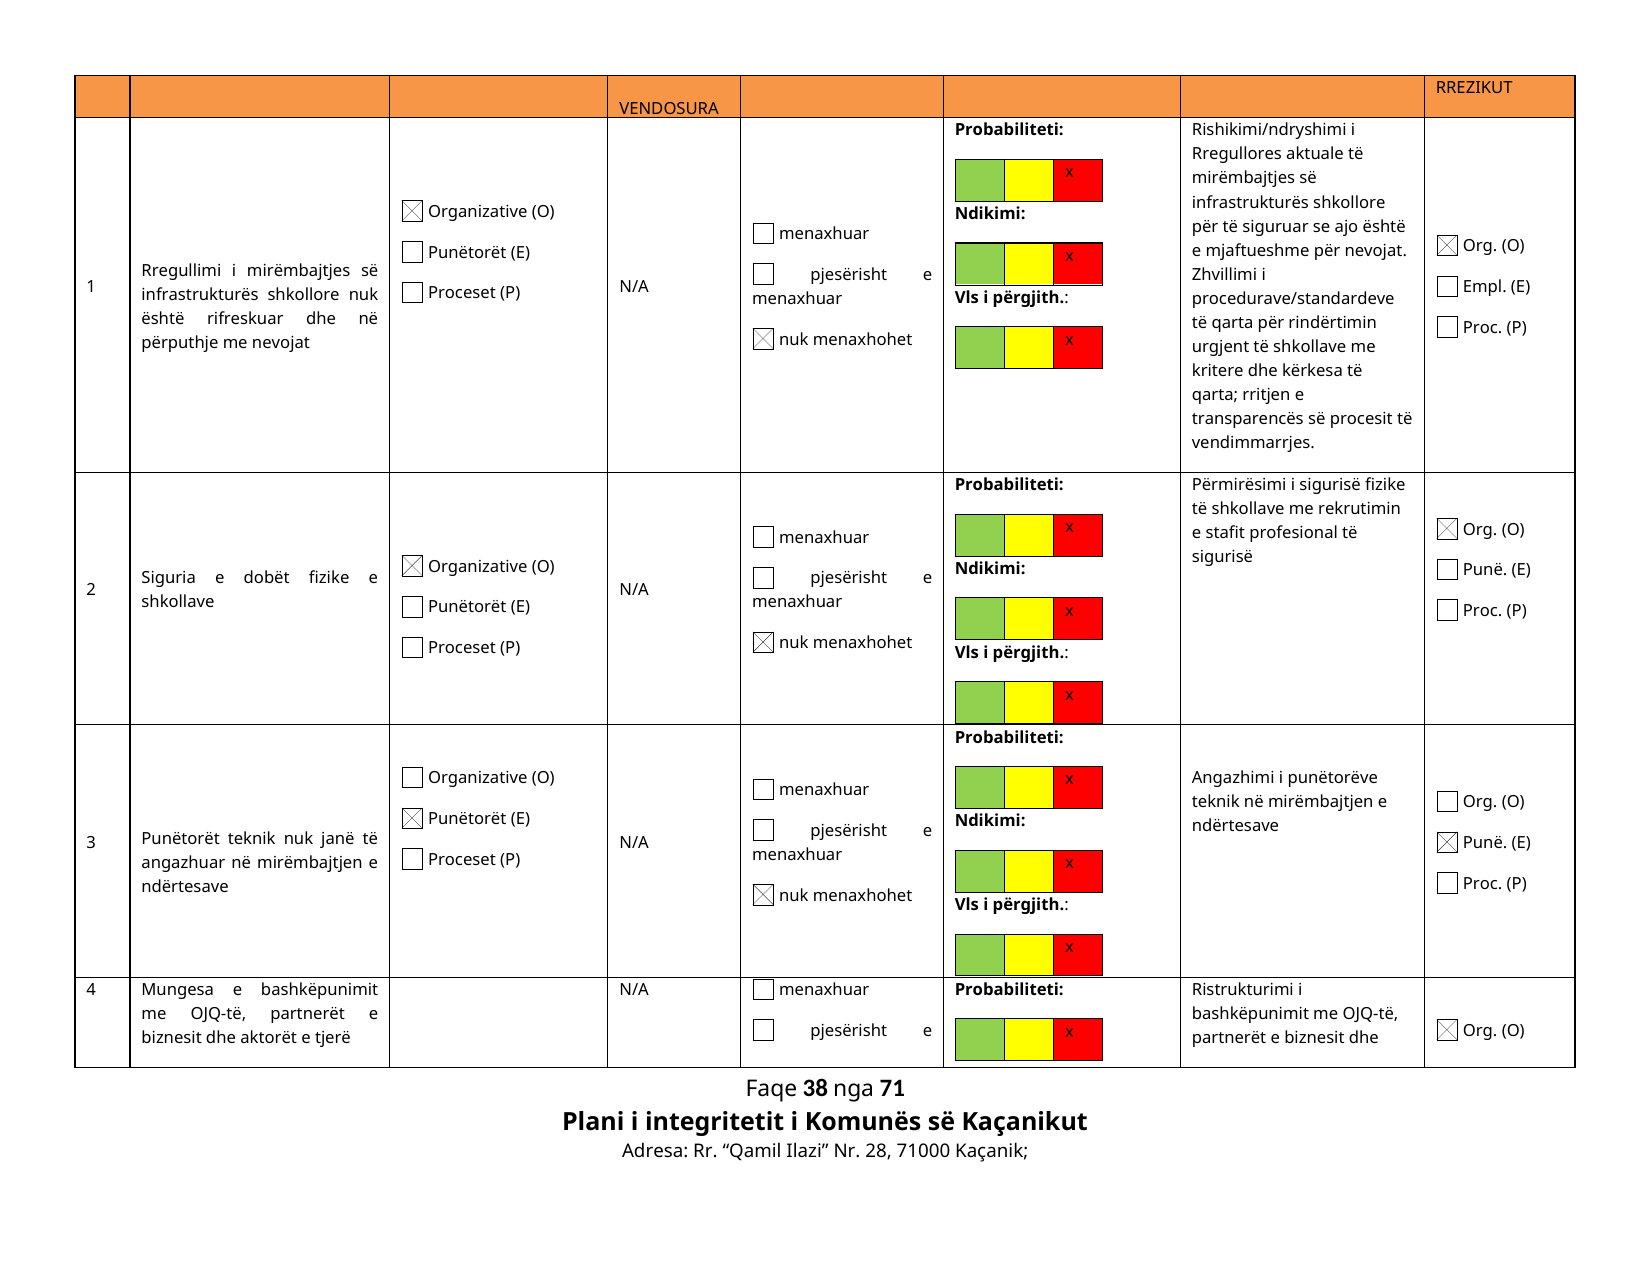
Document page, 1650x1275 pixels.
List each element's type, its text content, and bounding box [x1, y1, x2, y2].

table_cell menaxhuar pjesërisht e menaxhuar nuk menaxhohet [741, 473, 943, 724]
table_cell Probabiliteti: Ndikimi: Vls i përgjith.: [944, 725, 1180, 977]
table_cell Org. (O) Empl. (E) Proc. (P) [1425, 118, 1574, 472]
table_cell 1 [76, 118, 129, 472]
table_cell N/A [608, 118, 740, 472]
table_cell 3 [76, 725, 129, 977]
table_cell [1181, 978, 1424, 1067]
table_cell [1425, 76, 1574, 117]
table_cell Punëtorët teknik nuk janë të angazhuar në mirëmbajtjen e ndërtesave [131, 725, 389, 977]
table_cell Org. (O) Punë. (E) Proc. (P) [1425, 725, 1574, 977]
table_cell Org. (O) Punë. (E) Proc. (P) [1425, 473, 1574, 724]
table_cell 2 [76, 473, 129, 724]
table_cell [944, 978, 1180, 1067]
table_cell menaxhuar pjesërisht e menaxhuar nuk menaxhohet [741, 725, 943, 977]
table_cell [1181, 76, 1424, 117]
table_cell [131, 978, 389, 1067]
table_cell menaxhuar pjesërisht e menaxhuar nuk menaxhohet [741, 118, 943, 472]
table_cell Përmirësimi i sigurisë fizike të shkollave me rekrutimin e stafit profesional të sigurisë [1181, 473, 1424, 724]
table_cell Angazhimi i punëtorëve teknik në mirëmbajtjen e ndërtesave [1181, 725, 1424, 977]
table_cell N/A [608, 725, 740, 977]
table_cell N/A [608, 473, 740, 724]
table_cell Organizative (O) Punëtorët (E) Proceset (P) [390, 118, 607, 472]
table_cell Probabiliteti: Ndikimi: Vls i përgjith.: [944, 118, 1180, 472]
table_cell 4 [76, 978, 129, 1067]
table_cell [741, 978, 943, 1067]
table_cell Rregullimi i mirëmbajtjes së infrastrukturës shkollore nuk është rifreskuar dhe në përputhje me nevojat [131, 118, 389, 472]
table_cell Rishikimi/ndryshimi i Rregullores aktuale të mirëmbajtjes së infrastrukturës shkollore për të siguruar se ajo është e mjaftueshme për nevojat. Zhvillimi i procedurave/standardeve të qarta për rindërtimin urgjent të shkollave me kritere dhe kërkesa të qarta; rritjen e transparencës së procesit të vendimmarrjes. [1181, 118, 1424, 472]
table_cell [390, 978, 607, 1067]
table_cell Organizative (O) Punëtorët (E) Proceset (P) [390, 725, 607, 977]
table_cell N/A [608, 978, 740, 1067]
table_cell Organizative (O) Punëtorët (E) Proceset (P) [390, 473, 607, 724]
table_cell Probabiliteti: Ndikimi: Vls i përgjith.: [944, 473, 1180, 724]
table_cell Siguria e dobët fizike e shkollave [131, 473, 389, 724]
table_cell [1425, 978, 1574, 1067]
